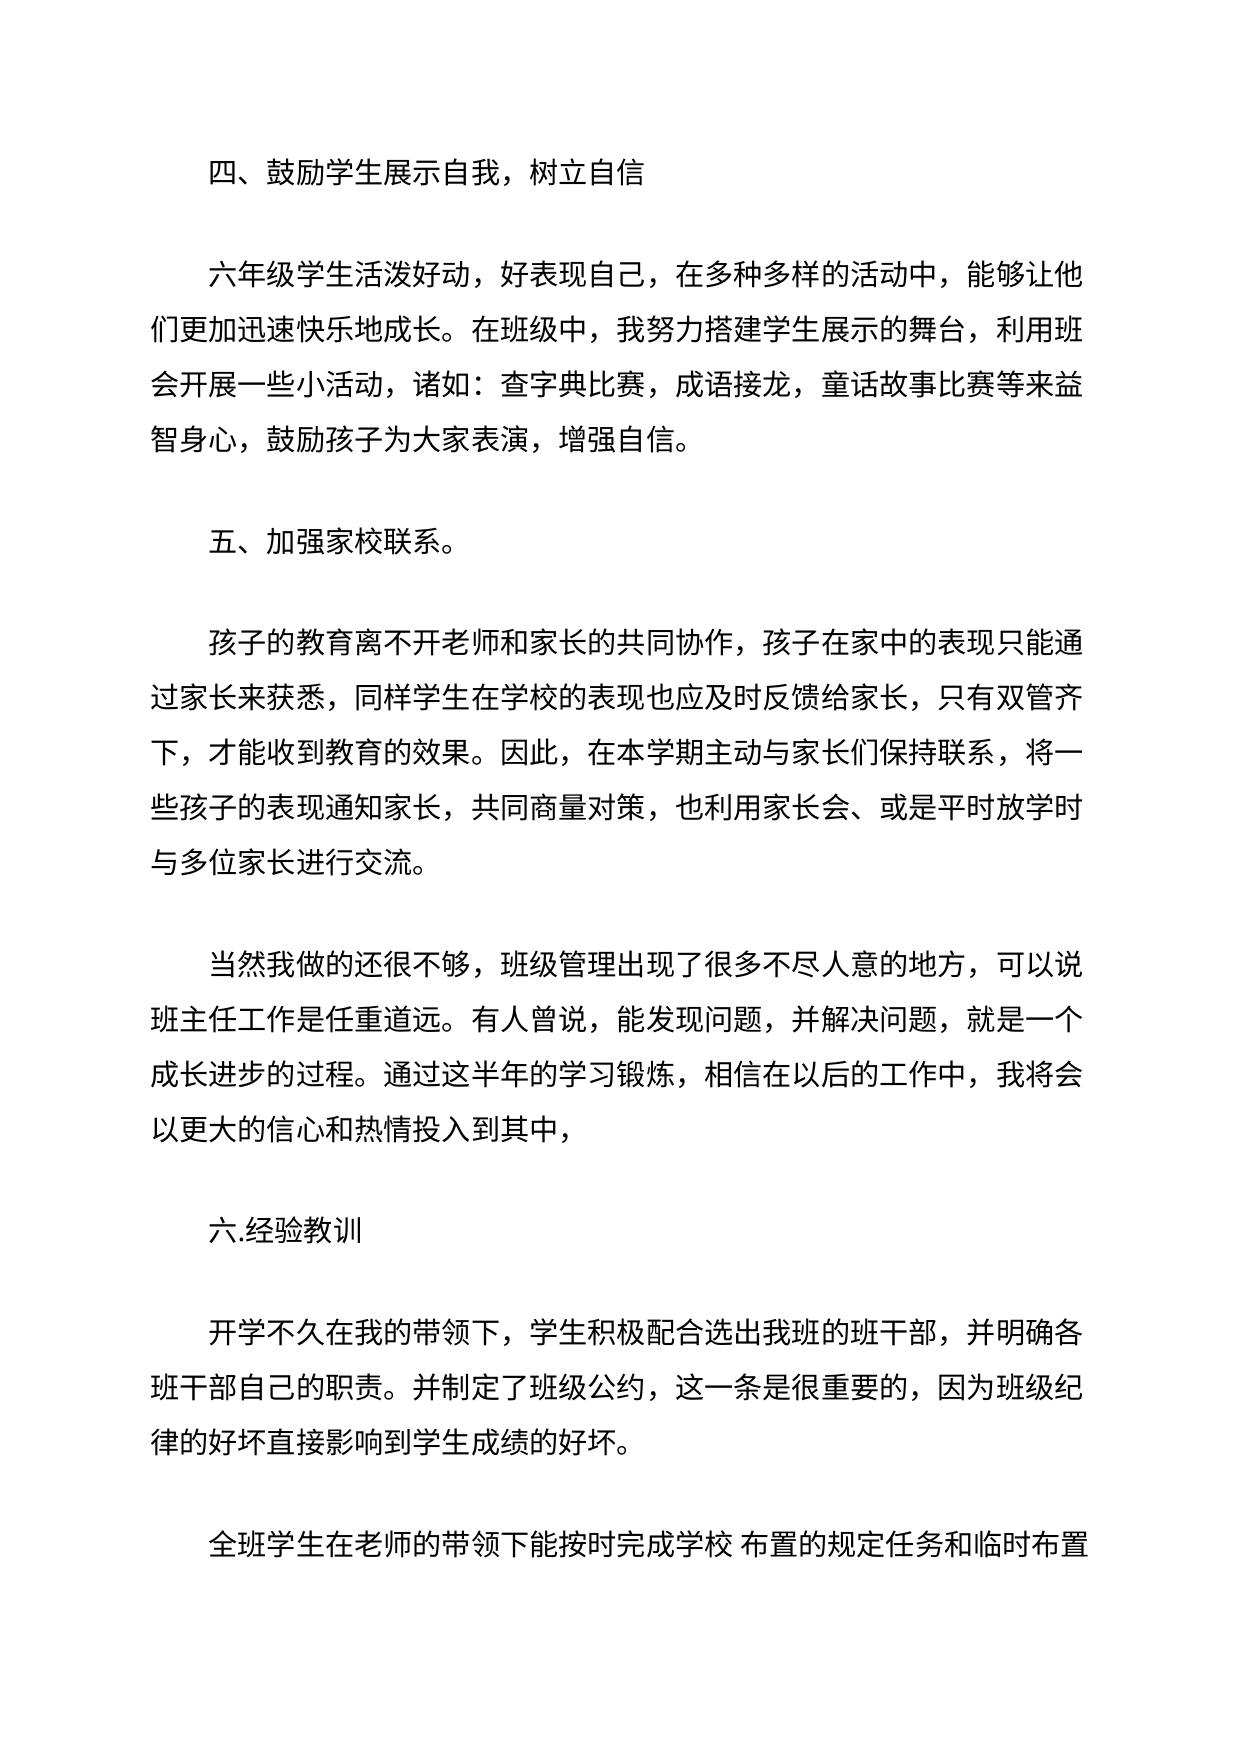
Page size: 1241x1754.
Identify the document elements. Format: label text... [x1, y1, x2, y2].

text 六年级学生活泼好动，好表现自己，在多种多样的活动中，能够让他们更加迅速快乐地成长。在班级中，我努力搭建学生展示的舞台，利用班会开展一些小活动，诸如：查字典比赛，成语接龙，童话故事比赛等来益智身心，鼓励孩子为大家表演，增强自信。 [150, 252, 1090, 459]
text 开学不久在我的带领下，学生积极配合选出我班的班干部，并明确各班干部自己的职责。并制定了班级公约，这一条是很重要的，因为班级纪律的好坏直接影响到学生成绩的好坏。 [150, 1310, 1090, 1462]
text 六.经验教训 [150, 1208, 1090, 1250]
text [150, 1521, 1090, 1564]
text 四、鼓励学生展示自我，树立自信 [150, 150, 1090, 192]
text 孩子的教育离不开老师和家长的共同协作，孩子在家中的表现只能通过家长来获悉，同样学生在学校的表现也应及时反馈给家长，只有双管齐下，才能收到教育的效果。因此，在本学期主动与家长们保持联系，将一些孩子的表现通知家长，共同商量对策，也利用家长会、或是平时放学时与多位家长进行交流。 [150, 620, 1090, 882]
text 五、加强家校联系。 [150, 518, 1090, 561]
text 当然我做的还很不够，班级管理出现了很多不尽人意的地方，可以说班主任工作是任重道远。有人曾说，能发现问题，并解决问题，就是一个成长进步的过程。通过这半年的学习锻炼，相信在以后的工作中，我将会以更大的信心和热情投入到其中， [150, 941, 1090, 1148]
